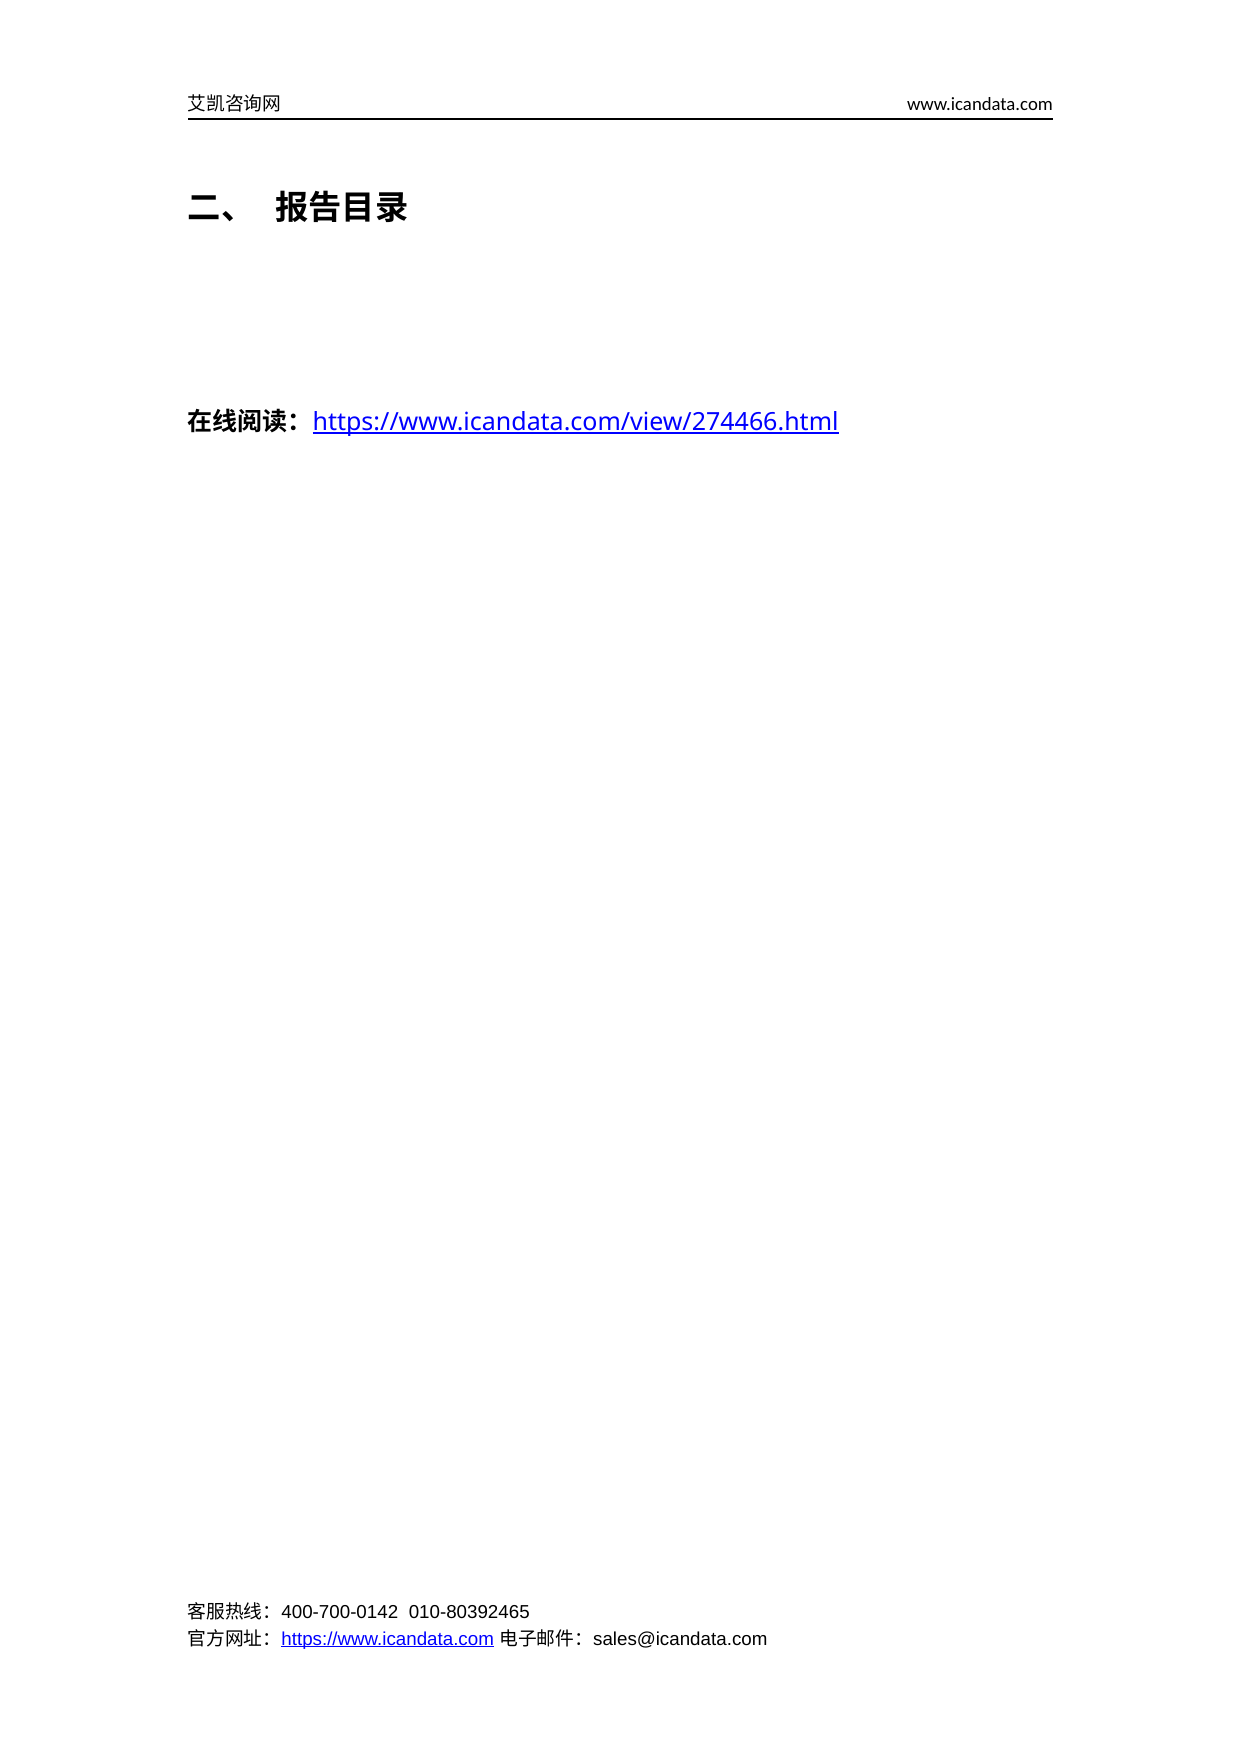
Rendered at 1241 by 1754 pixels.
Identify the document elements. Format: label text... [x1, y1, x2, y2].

text 在线阅读：https://www.icandata.com/view/274466.html [187, 387, 1053, 452]
subtitle 报告目录 [187, 172, 1053, 237]
